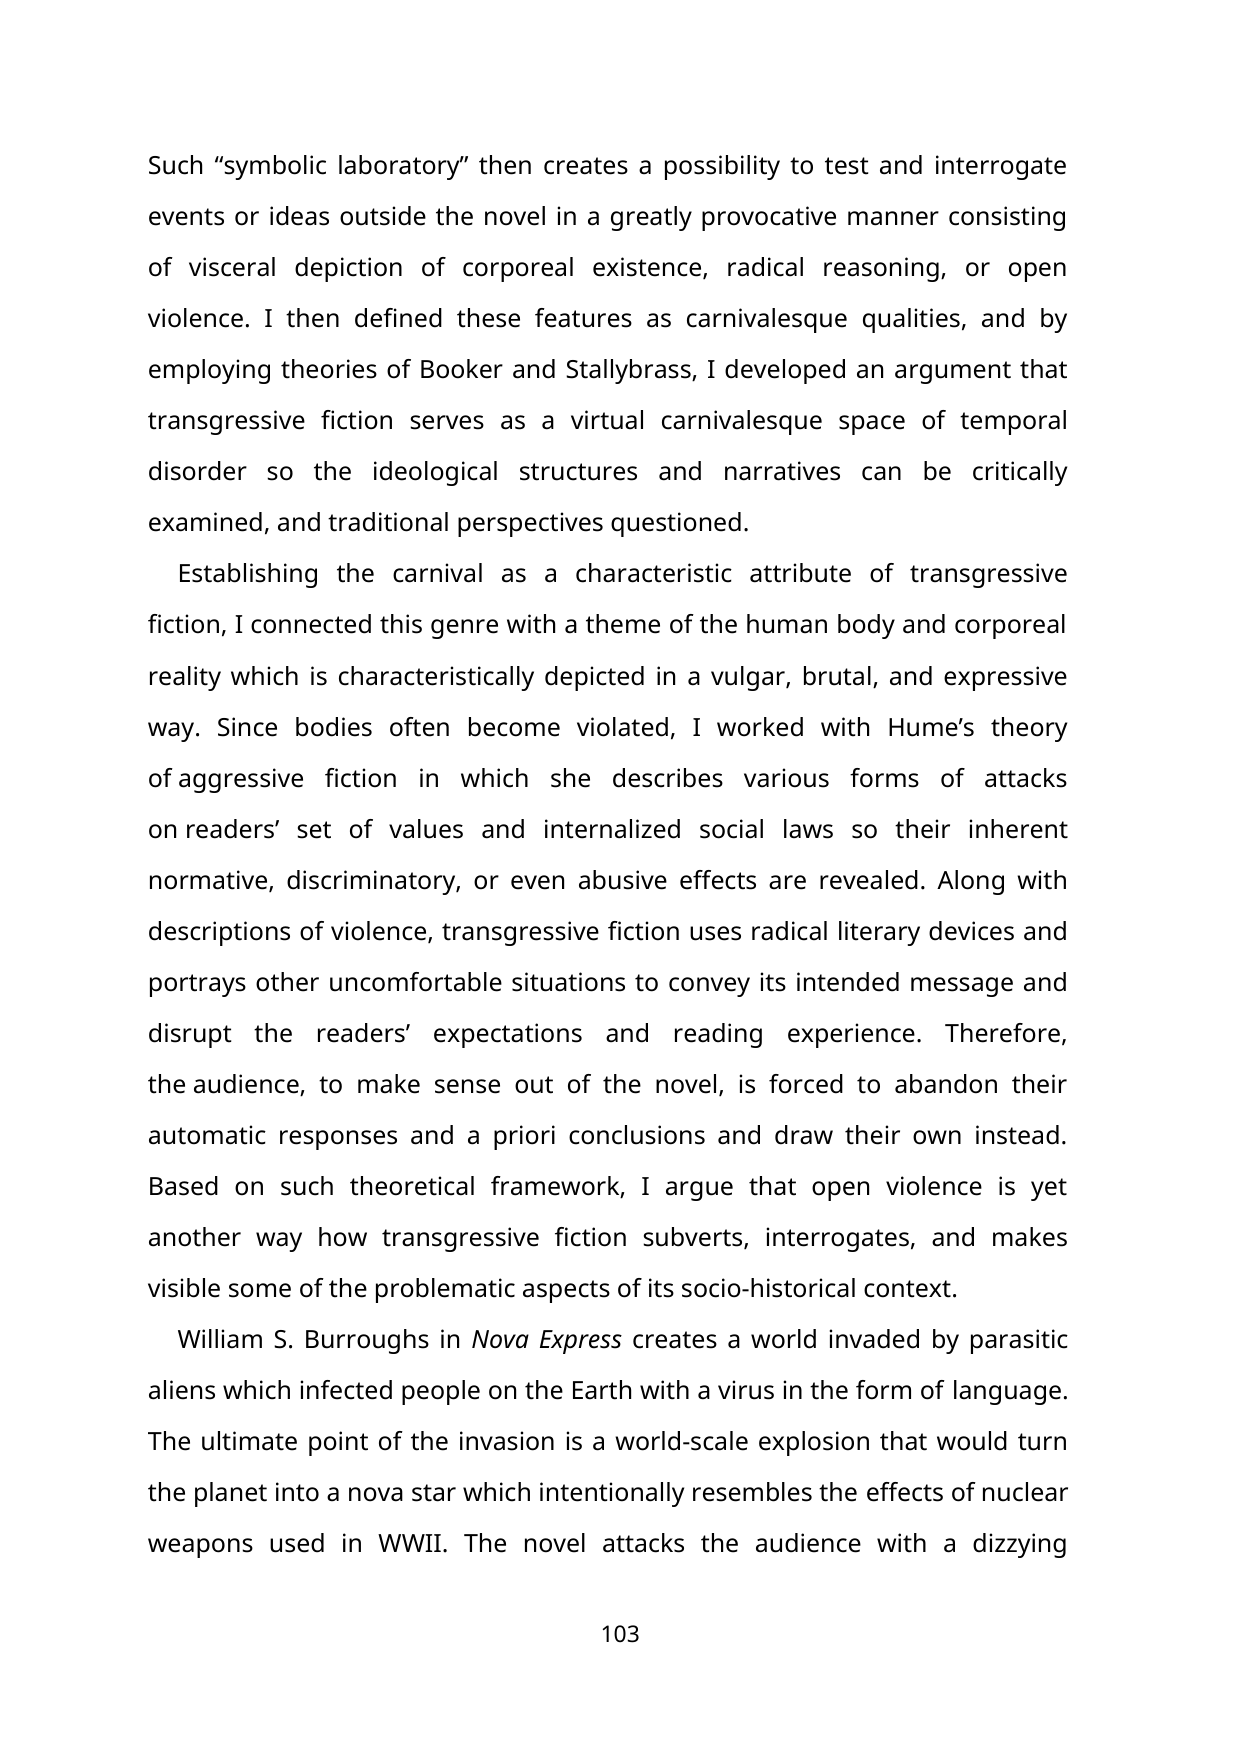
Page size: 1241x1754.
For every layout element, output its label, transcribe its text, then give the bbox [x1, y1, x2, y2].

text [148, 148, 1069, 539]
text Establishing the carnival as a characteristic attribute of transgressive fiction, I connected this genre with a theme of the human body and corporeal reality which is characteristically depicted in a vulgar, brutal, and expressive way. Since bodies often become violated, I worked with Hume’s theory of aggressive fiction in which she describes various forms of attacks on readers’ set of values and internalized social laws so their inherent normative, discriminatory, or even abusive effects are revealed. Along with descriptions of violence, transgressive fiction uses radical literary devices and portrays other uncomfortable situations to convey its intended message and disrupt the readers’ expectations and reading experience. Therefore, the audience, to make sense out of the novel, is forced to abandon their automatic responses and a priori conclusions and draw their own instead. Based on such theoretical framework, I argue that open violence is yet another way how transgressive fiction subverts, interrogates, and makes visible some of the problematic aspects of its socio-historical context. [148, 556, 1069, 1305]
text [148, 1322, 1069, 1560]
